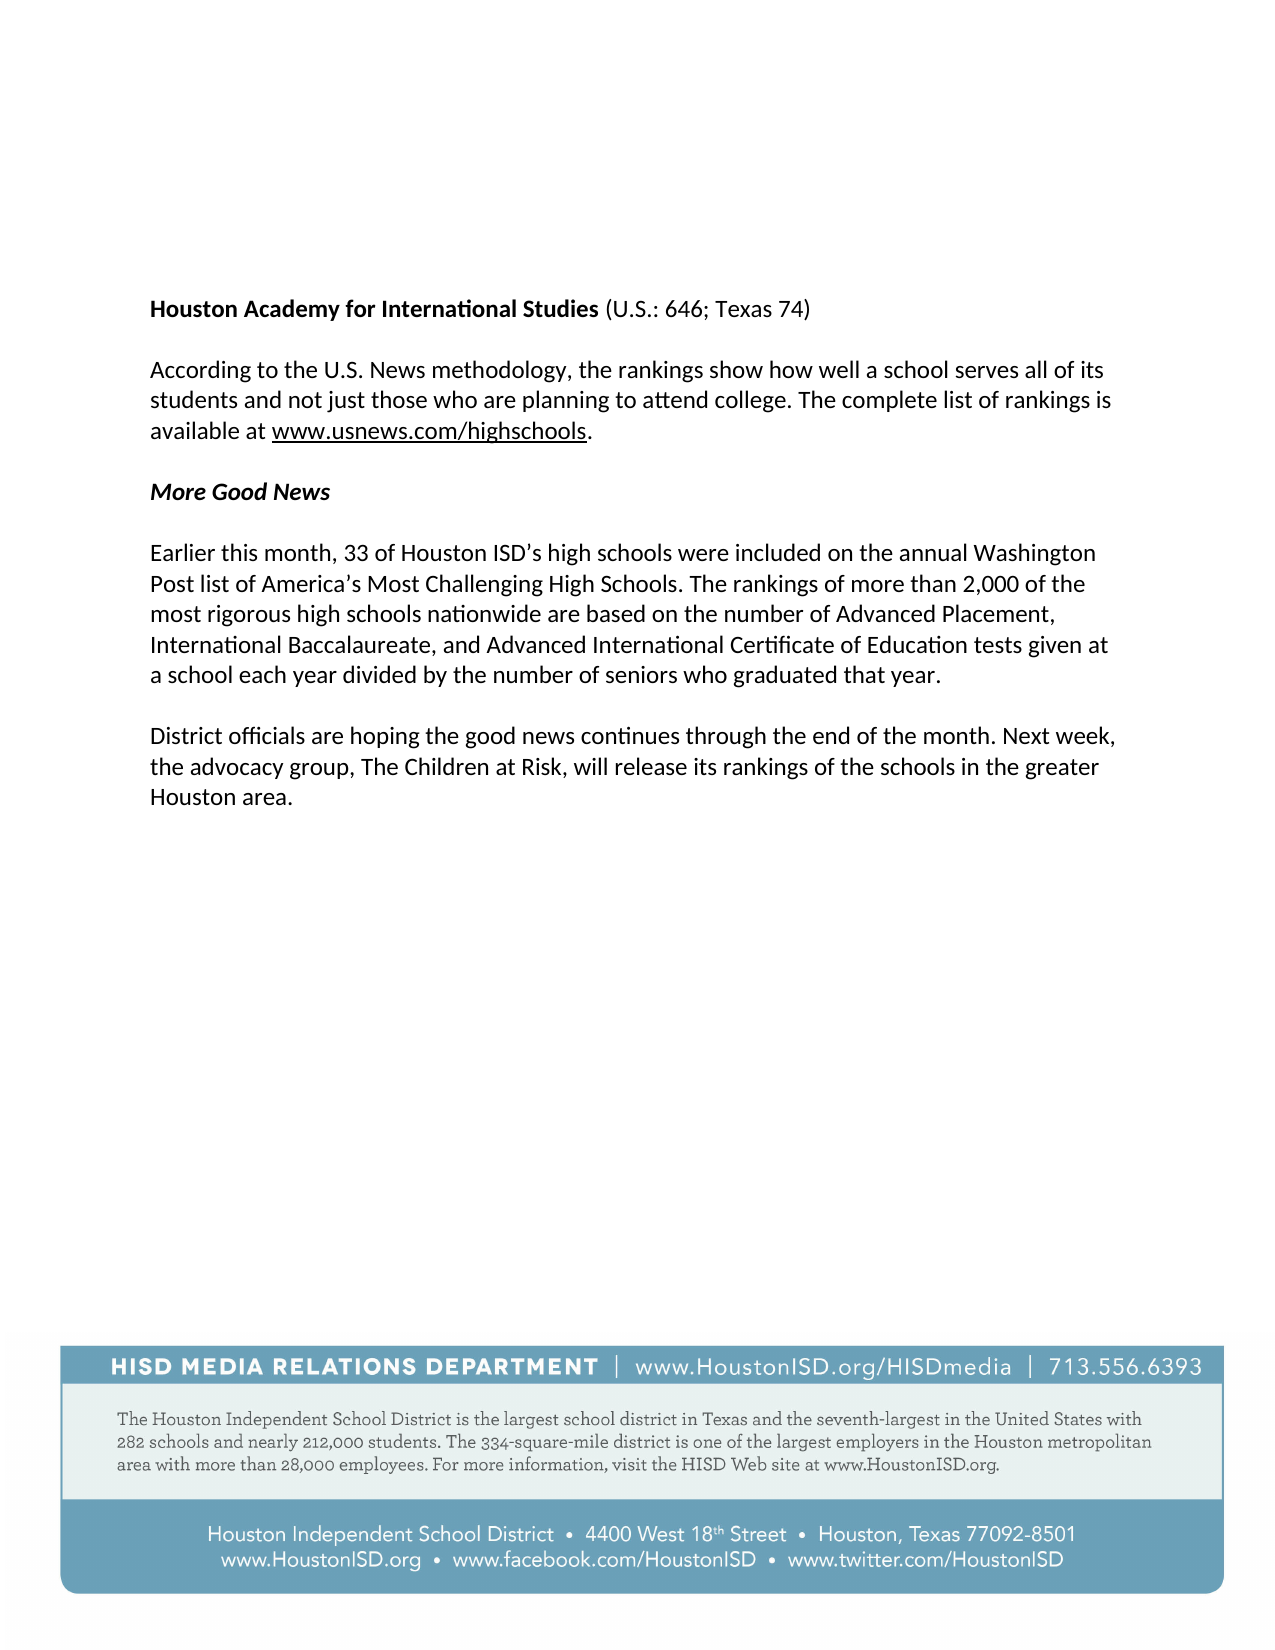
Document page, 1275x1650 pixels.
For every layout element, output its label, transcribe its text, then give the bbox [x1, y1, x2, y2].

text Earlier this month, 33 of Houston ISD’s high schools were included on the annual Washington Post list of America’s Most Challenging High Schools. The rankings of more than 2,000 of the most rigorous high schools nationwide are based on the number of Advanced Placement, International Baccalaureate, and Advanced International Certificate of Education tests given at a school each year divided by the number of seniors who graduated that year. District officials are hoping the good news continues through the end of the month. Next week, the advocacy group, The Children at Risk, will release its rankings of the schools in the greater Houston area. [150, 537, 1125, 812]
picture [4, 1332, 1275, 1650]
text Houston Academy for International Studies (U.S.: 646; Texas 74) [150, 262, 1125, 323]
text According to the U.S. News methodology, the rankings show how well a school serves all of its students and not just those who are planning to attend college. The complete list of rankings is available at www.usnews.com/highschools. [150, 354, 1125, 446]
text More Good News [150, 476, 1125, 507]
